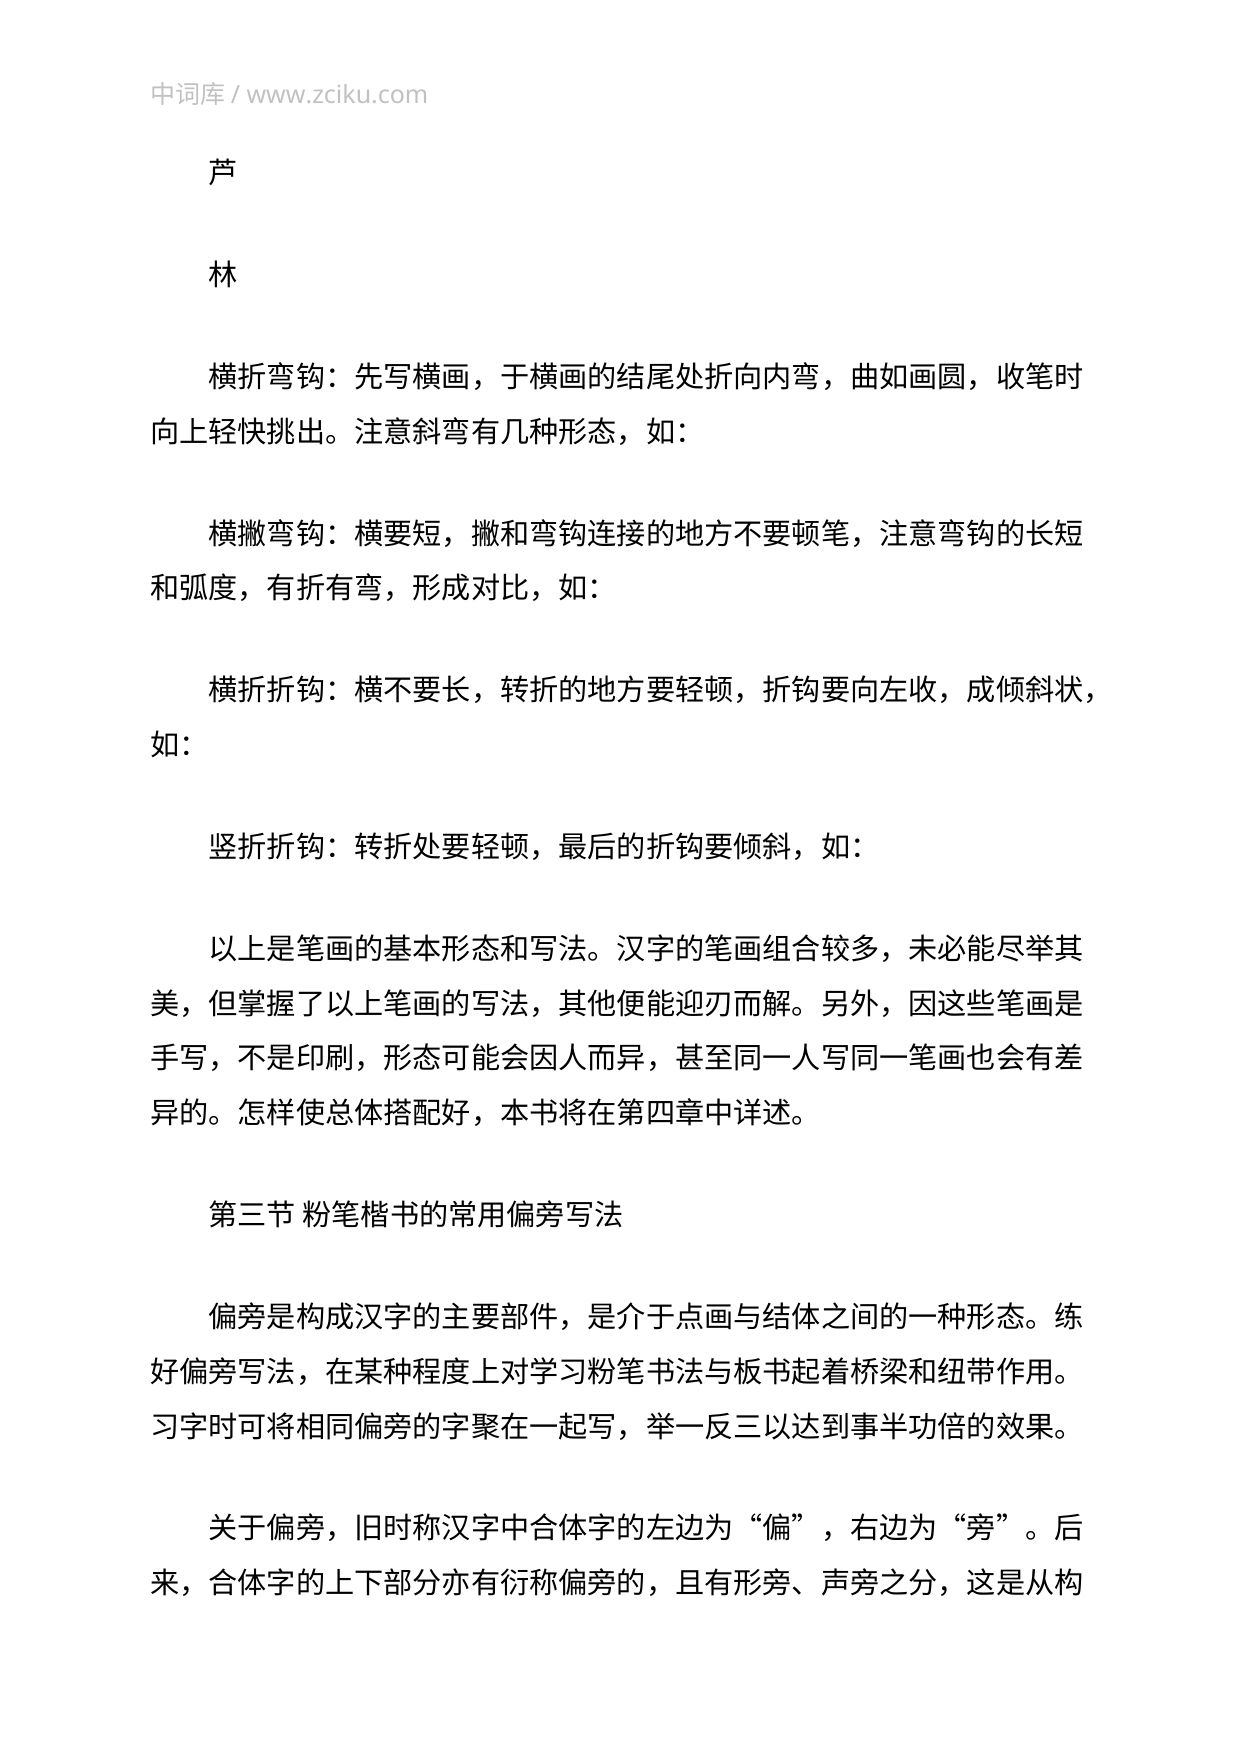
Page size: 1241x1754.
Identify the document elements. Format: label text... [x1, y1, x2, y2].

text 芦 [150, 150, 1090, 192]
text 林 [150, 252, 1090, 294]
text 偏旁是构成汉字的主要部件，是介于点画与结体之间的一种形态。练好偏旁写法，在某种程度上对学习粉笔书法与板书起着桥梁和纽带作用。习字时可将相同偏旁的字聚在一起写，举一反三以达到事半功倍的效果。 [150, 1293, 1090, 1446]
text 横撇弯钩：横要短，撇和弯钩连接的地方不要顿笔，注意弯钩的长短和弧度，有折有弯，形成对比，如： [150, 510, 1090, 607]
text 第三节 粉笔楷书的常用偏旁写法 [150, 1192, 1090, 1234]
text 横折折钩：横不要长，转折的地方要轻顿，折钩要向左收，成倾斜状，如： [150, 667, 1090, 764]
text 竖折折钩：转折处要轻顿，最后的折钩要倾斜，如： [150, 823, 1090, 866]
text 以上是笔画的基本形态和写法。汉字的笔画组合较多，未必能尽举其美，但掌握了以上笔画的写法，其他便能迎刃而解。另外，因这些笔画是手写，不是印刷，形态可能会因人而异，甚至同一人写同一笔画也会有差异的。怎样使总体搭配好，本书将在第四章中详述。 [150, 925, 1090, 1132]
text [150, 1505, 1090, 1602]
text 横折弯钩：先写横画，于横画的结尾处折向内弯，曲如画圆，收笔时向上轻快挑出。注意斜弯有几种形态，如： [150, 353, 1090, 451]
